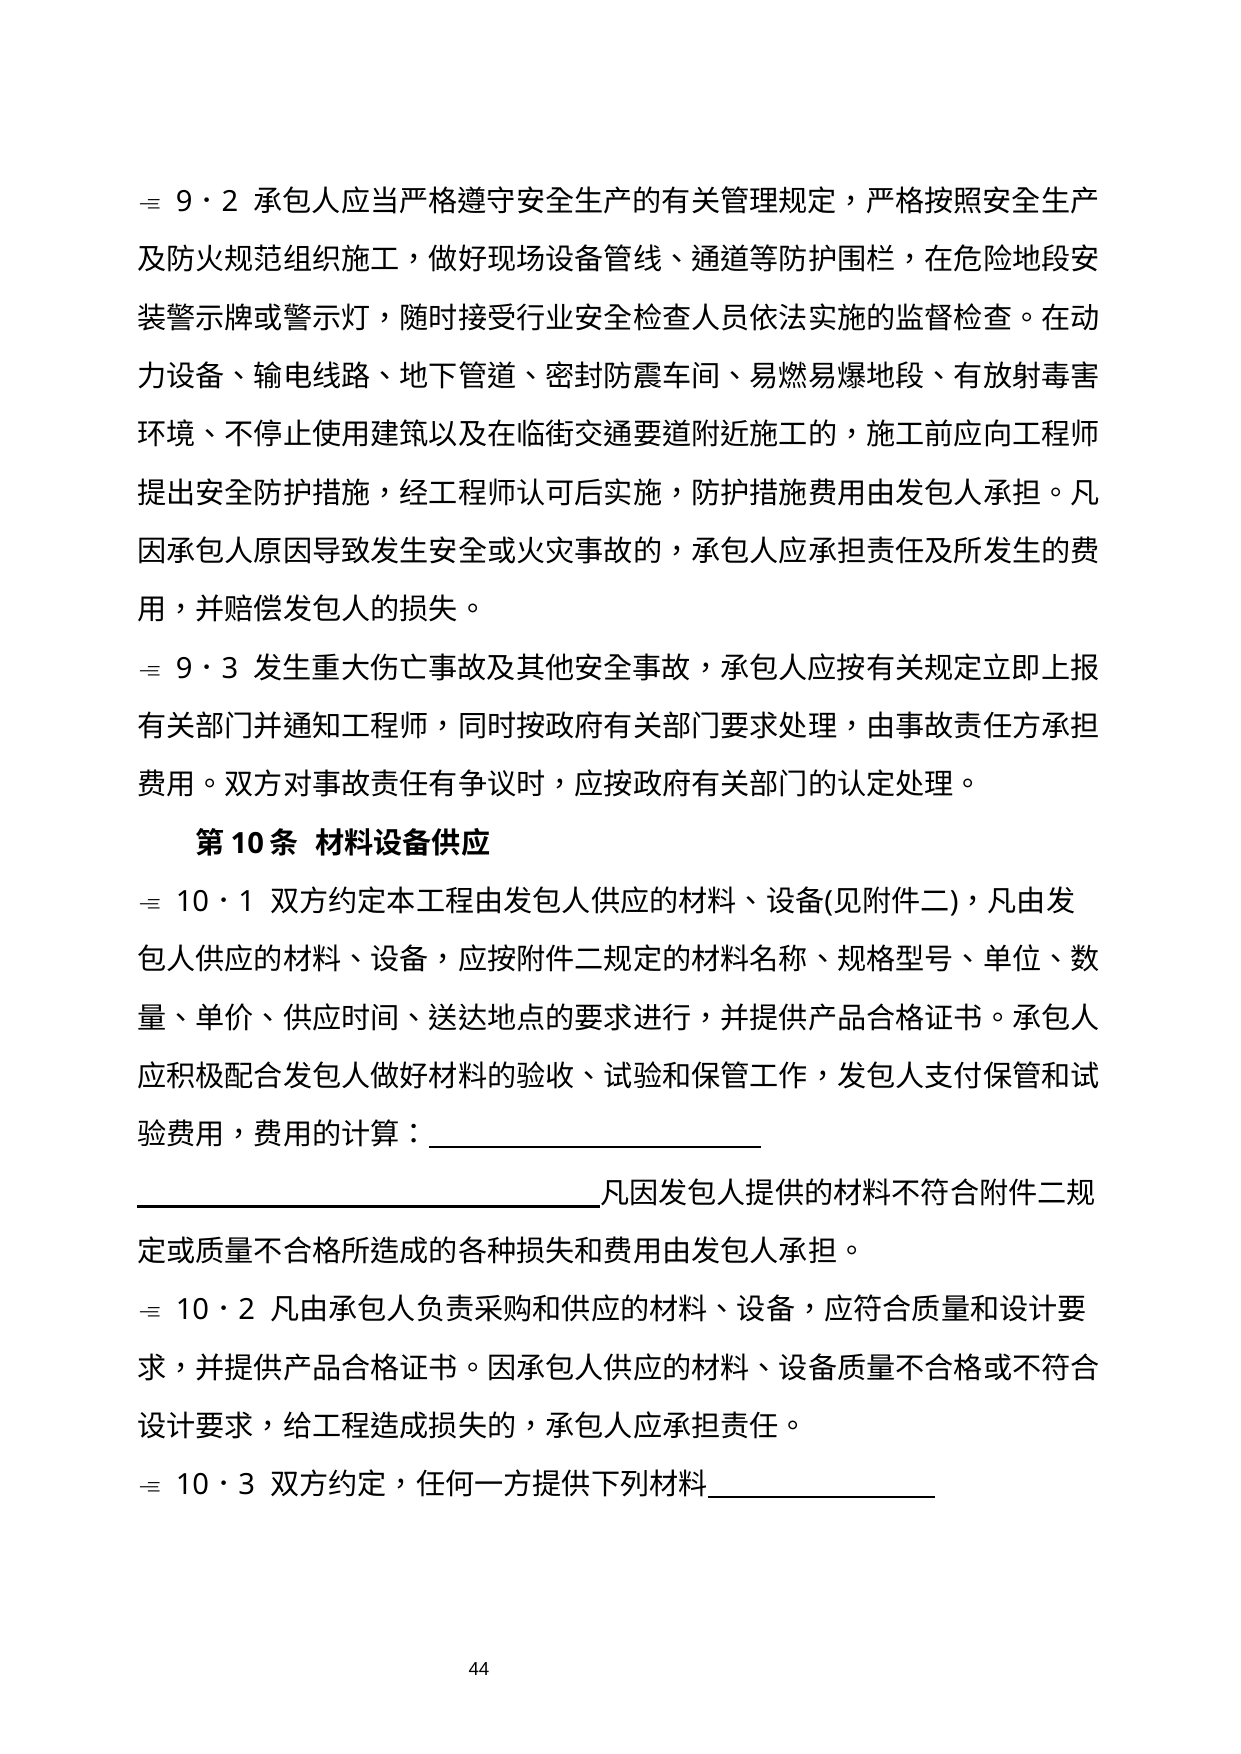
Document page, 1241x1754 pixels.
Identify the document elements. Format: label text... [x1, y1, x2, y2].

text 凡因发包人提供的材料不符合附件二规定或质量不合格所造成的各种损失和费用由发包人承担。 [137, 1156, 1100, 1273]
text  9．3 发生重大伤亡事故及其他安全事故，承包人应按有关规定立即上报有关部门并通知工程师，同时按政府有关部门要求处理，由事故责任方承担费用。双方对事故责任有争议时，应按政府有关部门的认定处理。 [137, 631, 1100, 806]
text 第10条 材料设备供应 [137, 806, 1100, 865]
text  10．1 双方约定本工程由发包人供应的材料、设备(见附件二)，凡由发包人供应的材料、设备，应按附件二规定的材料名称、规格型号、单位、数量、单价、供应时间、送达地点的要求进行，并提供产品合格证书。承包人应积极配合发包人做好材料的验收、试验和保管工作，发包人支付保管和试验费用，费用的计算： [137, 865, 1100, 1156]
text  9．2 承包人应当严格遵守安全生产的有关管理规定，严格按照安全生产及防火规范组织施工，做好现场设备管线、通道等防护围栏，在危险地段安装警示牌或警示灯，随时接受行业安全检查人员依法实施的监督检查。在动力设备、输电线路、地下管道、密封防震车间、易燃易爆地段、有放射毒害环境、不停止使用建筑以及在临街交通要道附近施工的，施工前应向工程师提出安全防护措施，经工程师认可后实施，防护措施费用由发包人承担。凡因承包人原因导致发生安全或火灾事故的，承包人应承担责任及所发生的费用，并赔偿发包人的损失。 [137, 165, 1100, 631]
text  10．3 双方约定，任何一方提供下列材料 [137, 1448, 1100, 1506]
text  10．2 凡由承包人负责采购和供应的材料、设备，应符合质量和设计要求，并提供产品合格证书。因承包人供应的材料、设备质量不合格或不符合设计要求，给工程造成损失的，承包人应承担责任。 [137, 1273, 1100, 1448]
